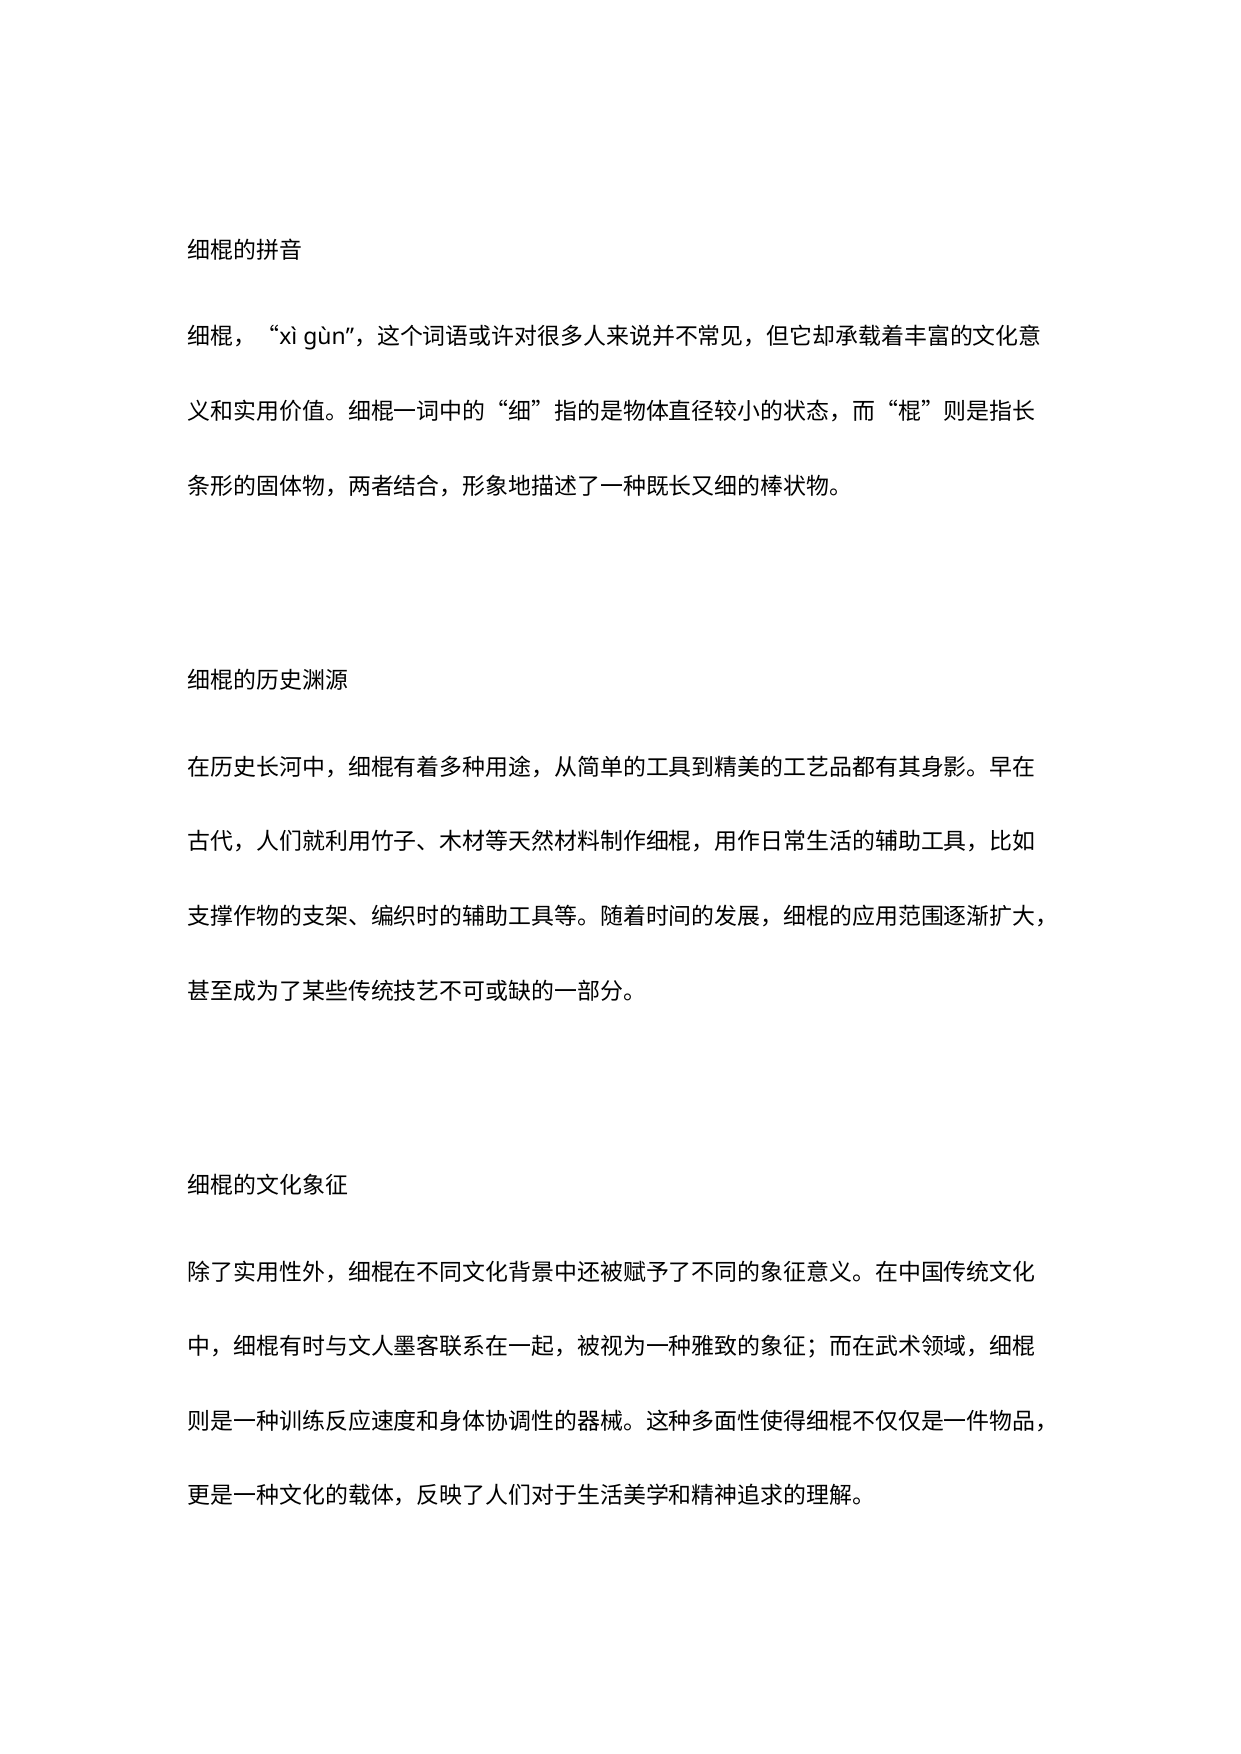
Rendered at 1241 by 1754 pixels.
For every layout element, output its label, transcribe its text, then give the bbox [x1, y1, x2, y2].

text 细棍的文化象征 [187, 1151, 1053, 1216]
text 细棍的历史渊源 [187, 646, 1053, 711]
text 除了实用性外，细棍在不同文化背景中还被赋予了不同的象征意义。在中国传统文化中，细棍有时与文人墨客联系在一起，被视为一种雅致的象征；而在武术领域，细棍则是一种训练反应速度和身体协调性的器械。这种多面性使得细棍不仅仅是一件物品，更是一种文化的载体，反映了人们对于生活美学和精神追求的理解。 [187, 1237, 1053, 1527]
text 细棍的拼音 [187, 216, 1053, 281]
text 细棍，“xì gùn”，这个词语或许对很多人来说并不常见，但它却承载着丰富的文化意义和实用价值。细棍一词中的“细”指的是物体直径较小的状态，而“棍”则是指长条形的固体物，两者结合，形象地描述了一种既长又细的棒状物。 [187, 302, 1053, 517]
text 在历史长河中，细棍有着多种用途，从简单的工具到精美的工艺品都有其身影。早在古代，人们就利用竹子、木材等天然材料制作细棍，用作日常生活的辅助工具，比如支撑作物的支架、编织时的辅助工具等。随着时间的发展，细棍的应用范围逐渐扩大，甚至成为了某些传统技艺不可或缺的一部分。 [187, 733, 1053, 1022]
